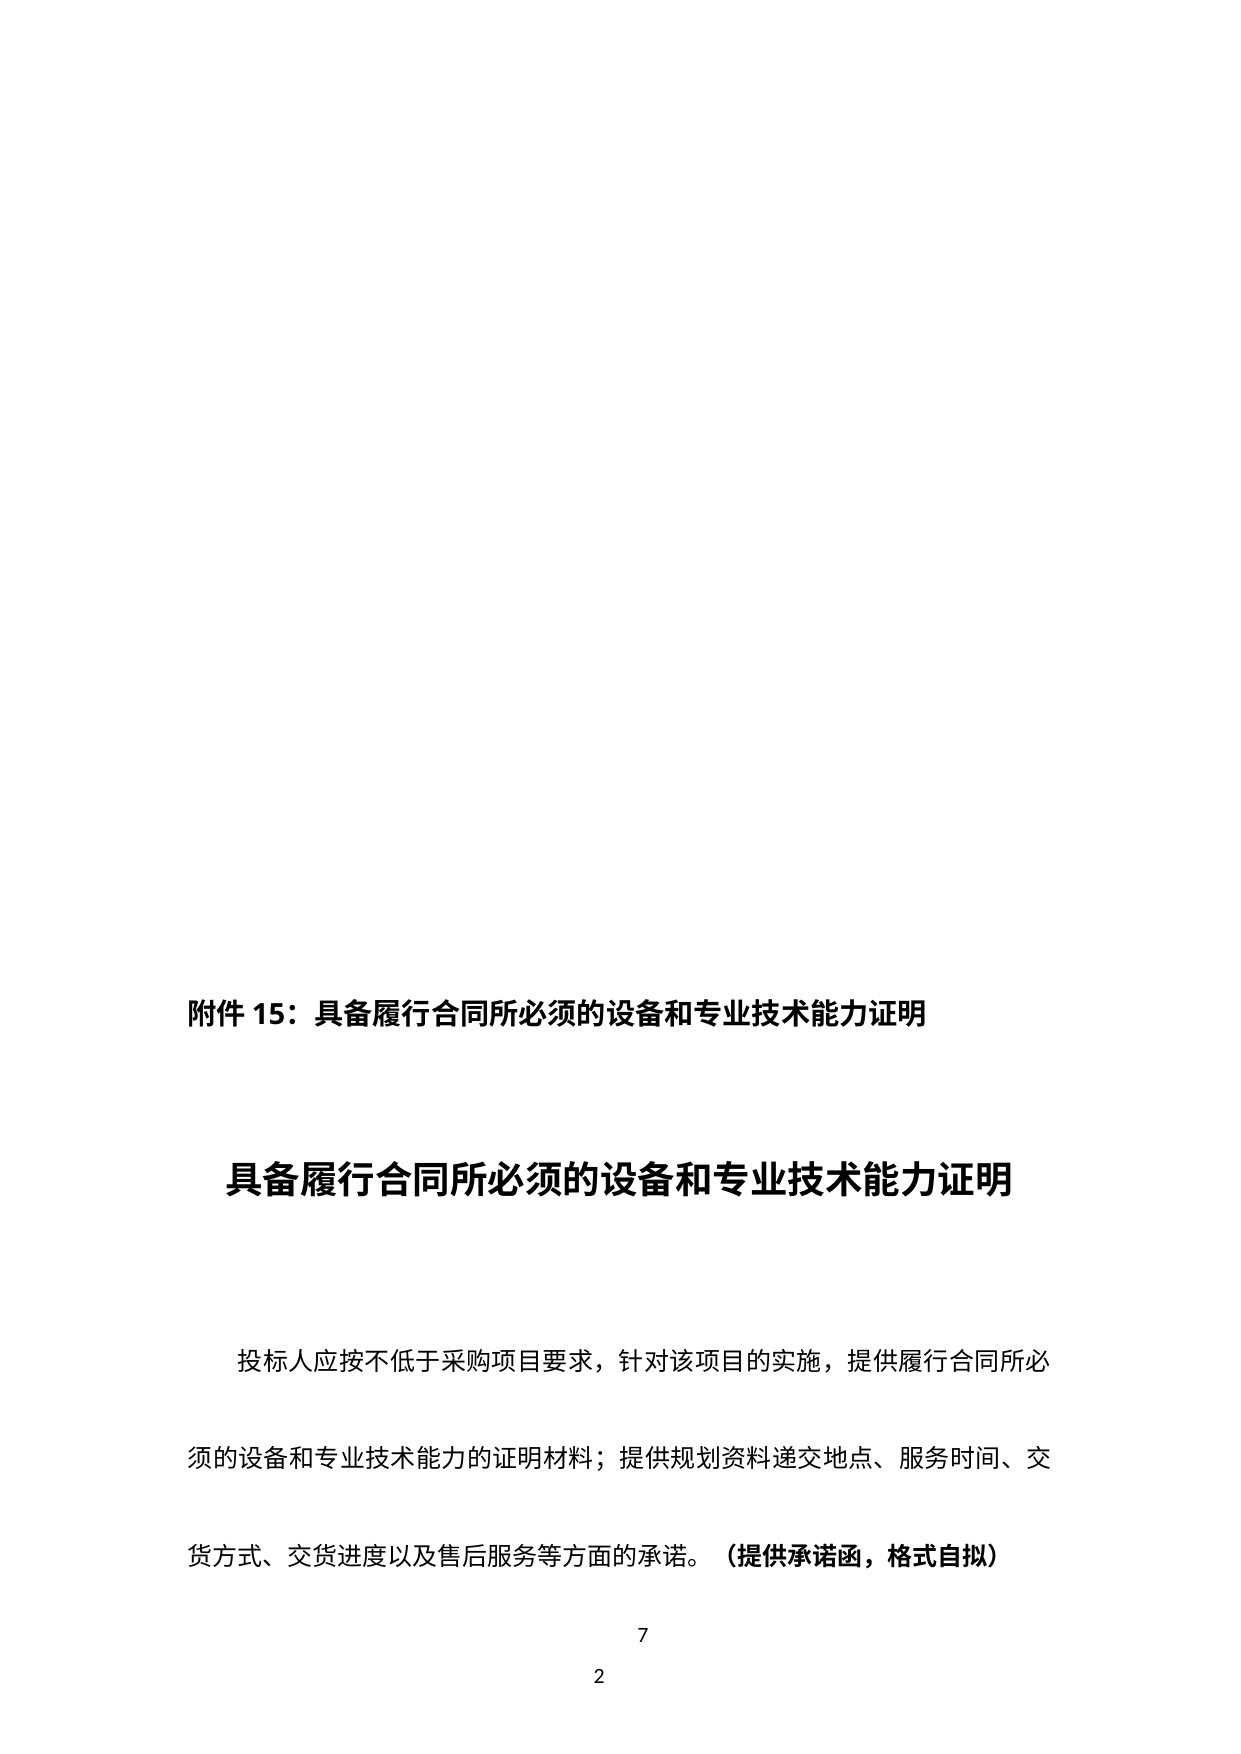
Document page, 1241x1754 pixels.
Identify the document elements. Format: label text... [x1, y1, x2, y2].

text 投标人应按不低于采购项目要求，针对该项目的实施，提供履行合同所必须的设备和专业技术能力的证明材料；提供规划资料递交地点、服务时间、交货方式、交货进度以及售后服务等方面的承诺。（提供承诺函，格式自拟） [187, 1327, 1053, 1587]
text 具备履行合同所必须的设备和专业技术能力证明 [187, 1144, 1053, 1209]
text 附件15：具备履行合同所必须的设备和专业技术能力证明 [187, 990, 1053, 1033]
